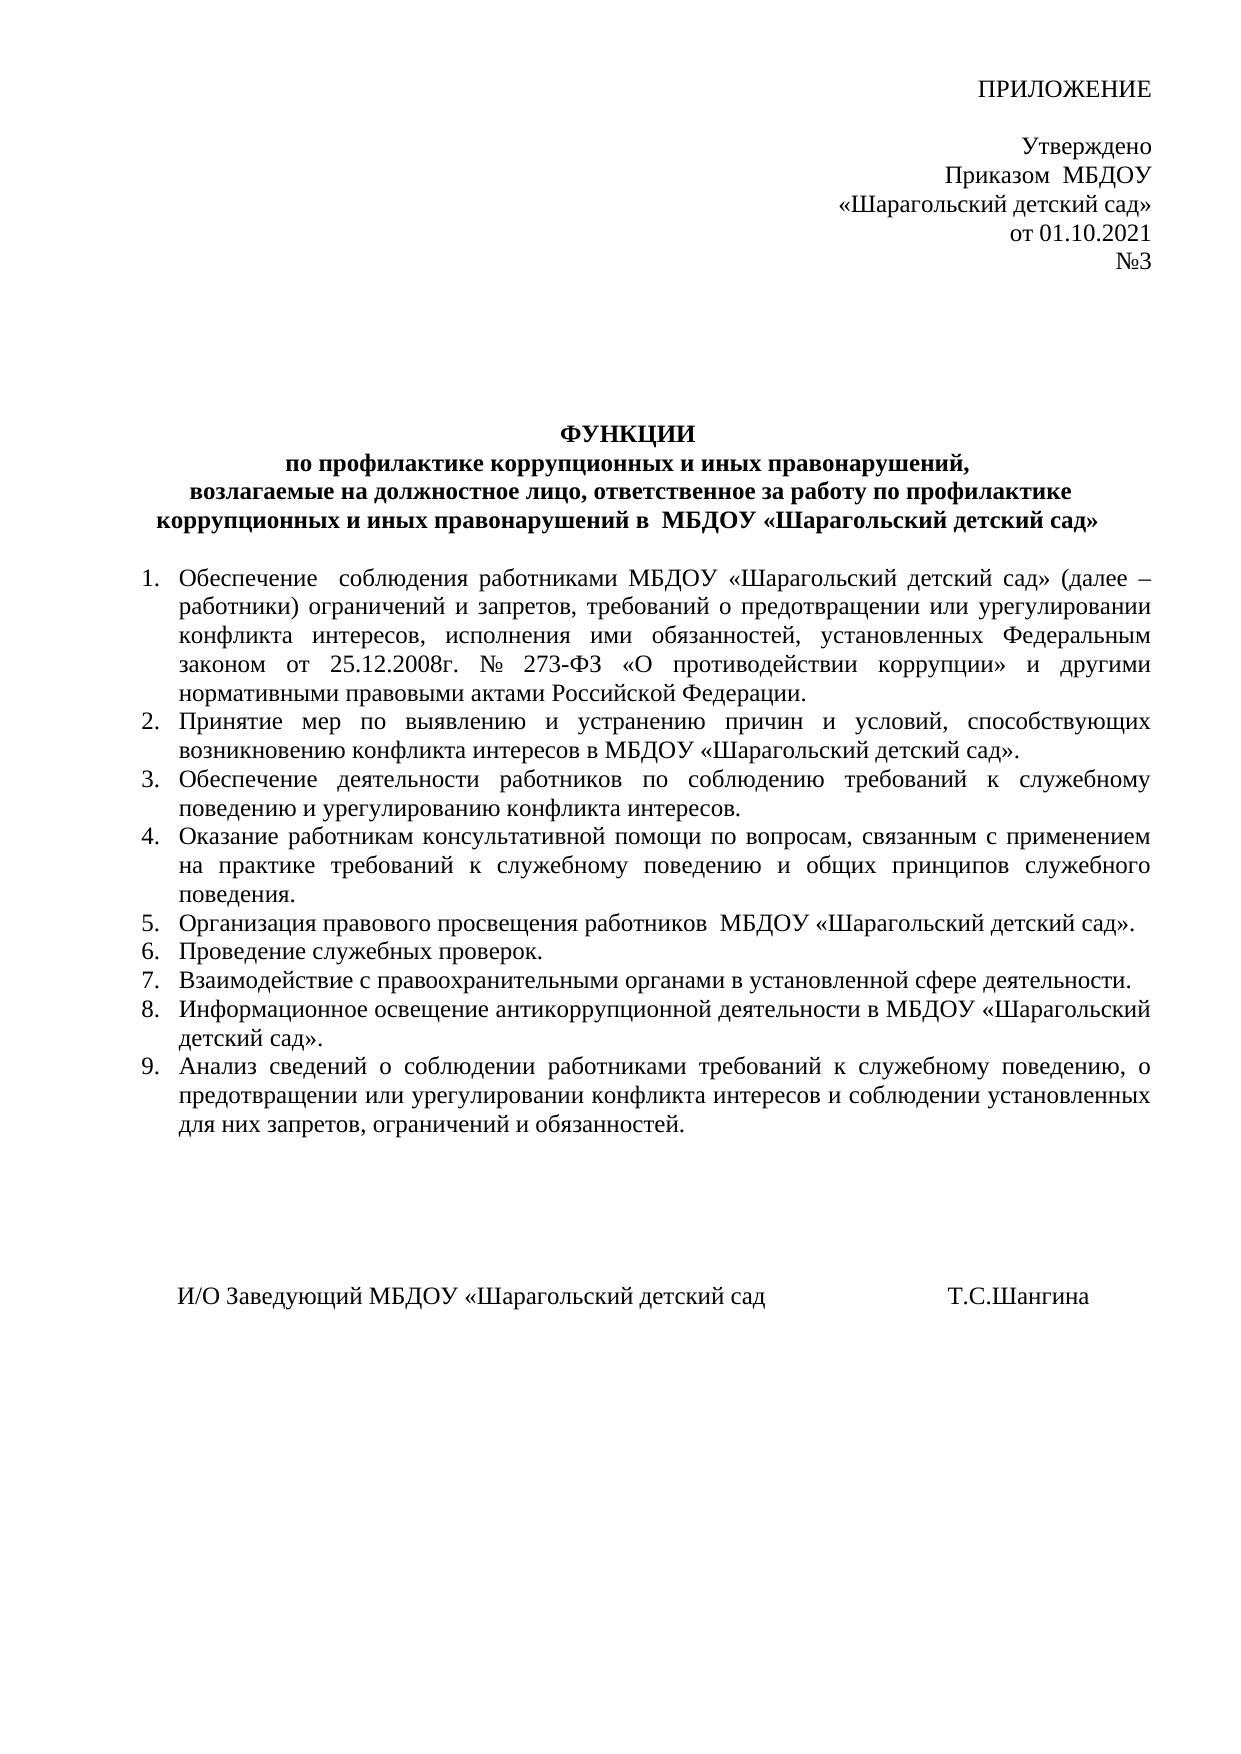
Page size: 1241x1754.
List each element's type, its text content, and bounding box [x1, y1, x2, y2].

list Проведение служебных проверок. [141, 936, 1152, 965]
list Обеспечение соблюдения работниками МБДОУ «Шарагольский детский сад» (далее – работники) ограничений и запретов, требований о предотвращении или урегулировании конфликта интересов, исполнения ими обязанностей, установленных Федеральным законом от 25.12.2008г. № 273-ФЗ «О противодействии коррупции» и другими нормативными правовыми актами Российской Федерации. [141, 563, 1152, 706]
list Принятие мер по выявлению и устранению причин и условий, способствующих возникновению конфликта интересов в МБДОУ «Шарагольский детский сад». [141, 706, 1152, 764]
list Обеспечение деятельности работников по соблюдению требований к служебному поведению и урегулированию конфликта интересов. [141, 764, 1152, 821]
text ФУНКЦИИ [103, 419, 1152, 448]
text Приказом МБДОУ «Шарагольский детский сад» [767, 160, 1152, 218]
list Взаимодействие с правоохранительными органами в установленной сфере деятельности. [141, 965, 1152, 994]
list Информационное освещение антикоррупционной деятельности в МБДОУ «Шарагольский детский сад». [141, 994, 1152, 1051]
list Организация правового просвещения работников МБДОУ «Шарагольский детский сад». [141, 908, 1152, 936]
text по профилактике коррупционных и иных правонарушений, [103, 448, 1152, 476]
text ПРИЛОЖЕНИЕ [103, 74, 1152, 103]
text коррупционных и иных правонарушений в МБДОУ «Шарагольский детский сад» [103, 505, 1152, 534]
text Утверждено [103, 131, 1152, 160]
list Анализ сведений о соблюдении работниками требований к служебному поведению, о предотвращении или урегулировании конфликта интересов и соблюдении установленных для них запретов, ограничений и обязанностей. [141, 1051, 1152, 1138]
text возлагаемые на должностное лицо, ответственное за работу по профилактике [103, 476, 1152, 505]
text от 01.10.2021 №3 [767, 218, 1152, 275]
text И/О Заведующий МБДОУ «Шарагольский детский сад Т.С.Шангина [177, 1281, 1152, 1310]
list Оказание работникам консультативной помощи по вопросам, связанным с применением на практике требований к служебному поведению и общих принципов служебного поведения. [141, 821, 1152, 908]
